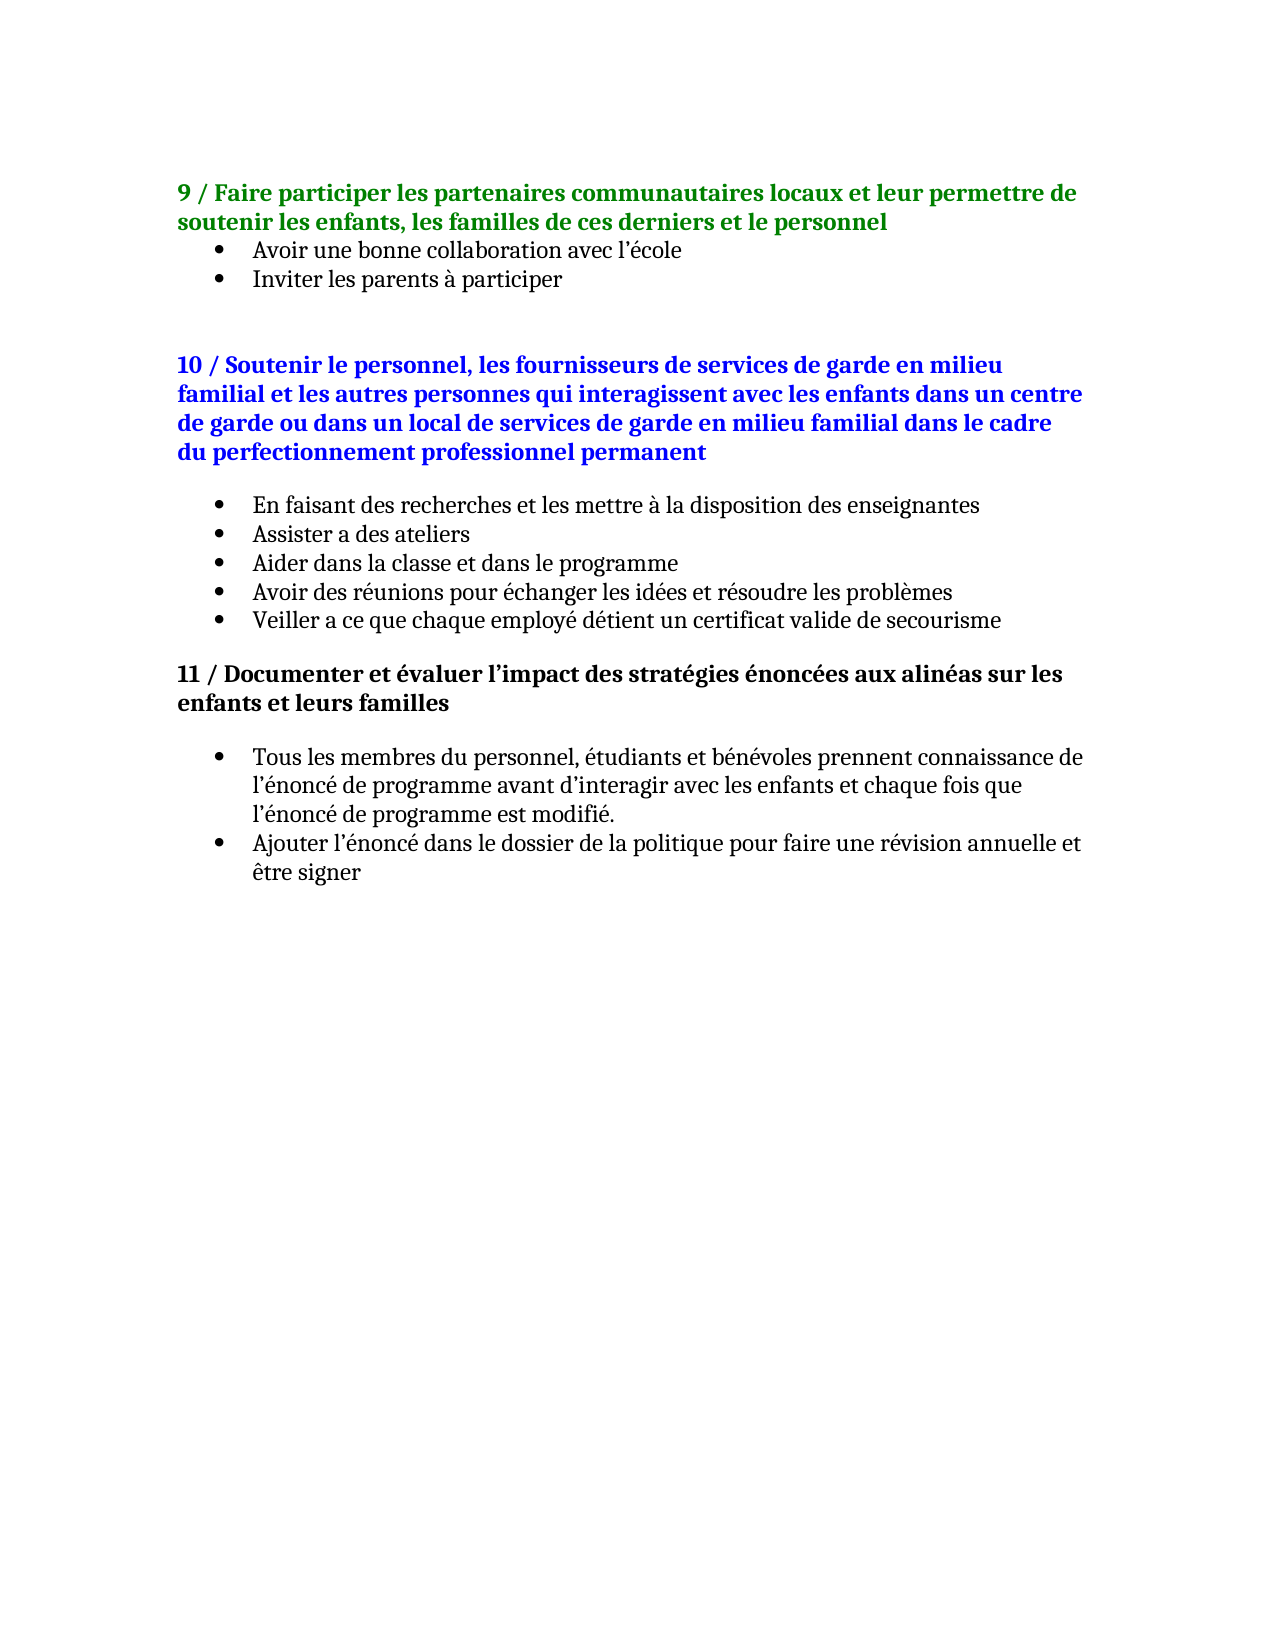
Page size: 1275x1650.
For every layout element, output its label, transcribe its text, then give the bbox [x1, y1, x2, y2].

text 9 / Faire participer les partenaires communautaires locaux et leur permettre de soutenir les enfants, les familles de ces derniers et le personnel [177, 179, 1087, 236]
list En faisant des recherches et les mettre à la disposition des enseignantes [215, 491, 1087, 520]
list Tous les membres du personnel, étudiants et bénévoles prennent connaissance de l’énoncé de programme avant d’interagir avec les enfants et chaque fois que l’énoncé de programme est modifié. [215, 742, 1087, 829]
text 10 / Soutenir le personnel, les fournisseurs de services de garde en milieu familial et les autres personnes qui interagissent avec les enfants dans un centre de garde ou dans un local de services de garde en milieu familial dans le cadre du perfectionnement professionnel permanent [177, 351, 1087, 466]
list Assister a des ateliers [215, 520, 1087, 549]
list Veiller a ce que chaque employé détient un certificat valide de secourisme [215, 606, 1087, 635]
list Avoir des réunions pour échanger les idées et résoudre les problèmes [215, 577, 1087, 606]
list Avoir une bonne collaboration avec l’école [215, 236, 1087, 265]
list Inviter les parents à participer [215, 265, 1087, 294]
text 11 / Documenter et évaluer l’impact des stratégies énoncées aux alinéas sur les enfants et leurs familles [177, 660, 1087, 717]
list Aider dans la classe et dans le programme [215, 549, 1087, 577]
list Ajouter l’énoncé dans le dossier de la politique pour faire une révision annuelle et être signer [215, 829, 1087, 886]
